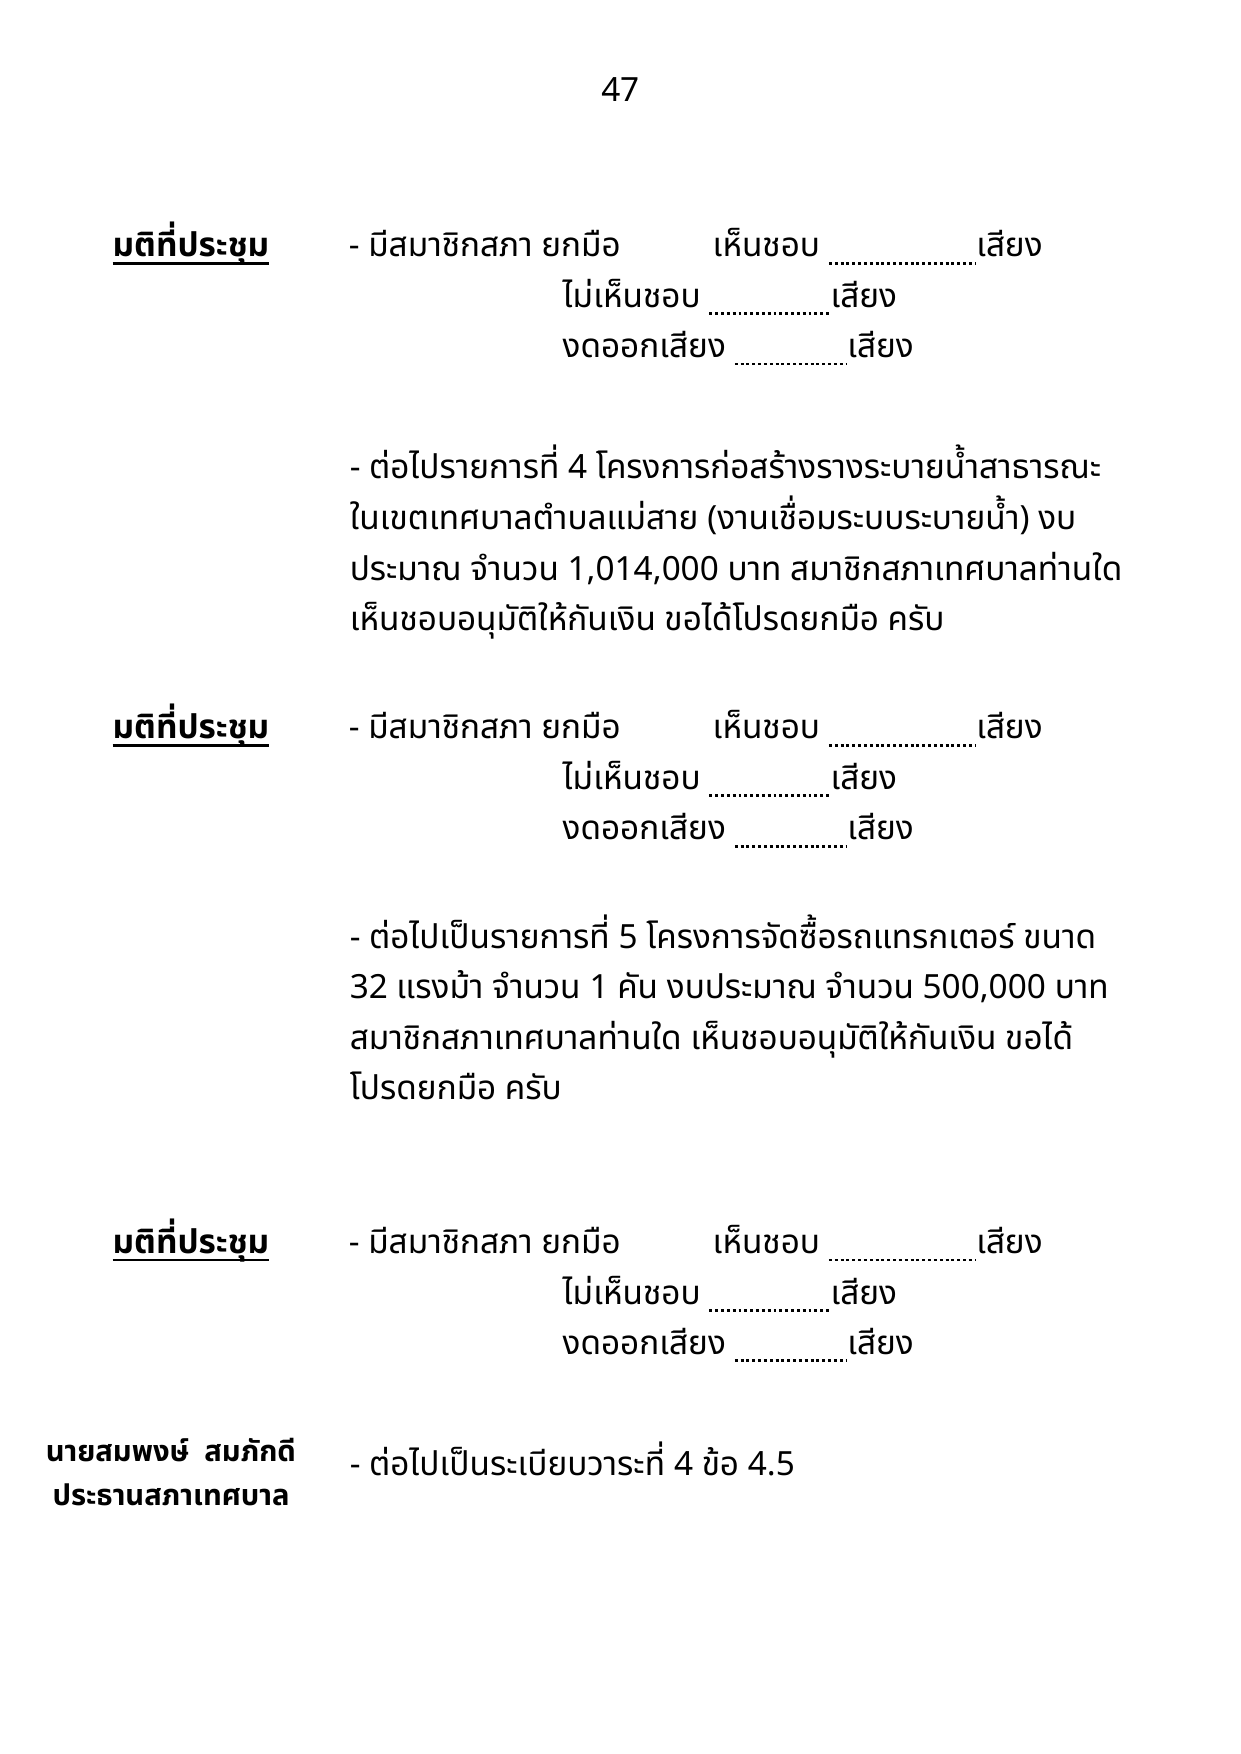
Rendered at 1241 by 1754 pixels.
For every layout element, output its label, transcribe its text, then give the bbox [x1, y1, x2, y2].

text - ต่อไปรายการที่ 4 โครงการก่อสร้างรางระบายน้ำสาธารณะในเขตเทศบาลตำบลแม่สาย (งานเชื่อมระบบระบายน้ำ) งบประมาณ จำนวน 1,014,000 บาท สมาชิกสภาเทศบาลท่านใด เห็นชอบอนุมัติให้กันเงิน ขอได้โปรดยกมือ ครับ [349, 443, 1128, 645]
text - ต่อไปเป็นรายการที่ 5 โครงการจัดซื้อรถแทรกเตอร์ ขนาด 32 แรงม้า จำนวน 1 คัน งบประมาณ จำนวน 500,000 บาท สมาชิกสภาเทศบาลท่านใด เห็นชอบอนุมัติให้กันเงิน ขอได้โปรดยกมือ ครับ [349, 913, 1128, 1115]
text งดออกเสียง เสียง [349, 1319, 1128, 1369]
text ไม่เห็นชอบ เสียง [349, 1269, 1128, 1319]
text งดออกเสียง เสียง [349, 322, 1128, 373]
text ไม่เห็นชอบ เสียง [349, 272, 1128, 322]
text มติที่ประชุม - มีสมาชิกสภา ยกมือ เห็นชอบ เสียง [112, 1218, 1128, 1269]
text ไม่เห็นชอบ เสียง [349, 754, 1128, 804]
text งดออกเสียง เสียง [349, 804, 1128, 855]
text มติที่ประชุม - มีสมาชิกสภา ยกมือ เห็นชอบ เสียง [112, 221, 1128, 272]
text - ต่อไปเป็นระเบียบวาระที่ 4 ข้อ 4.5 [349, 1440, 1128, 1491]
text มติที่ประชุม - มีสมาชิกสภา ยกมือ เห็นชอบ เสียง [112, 703, 1128, 754]
